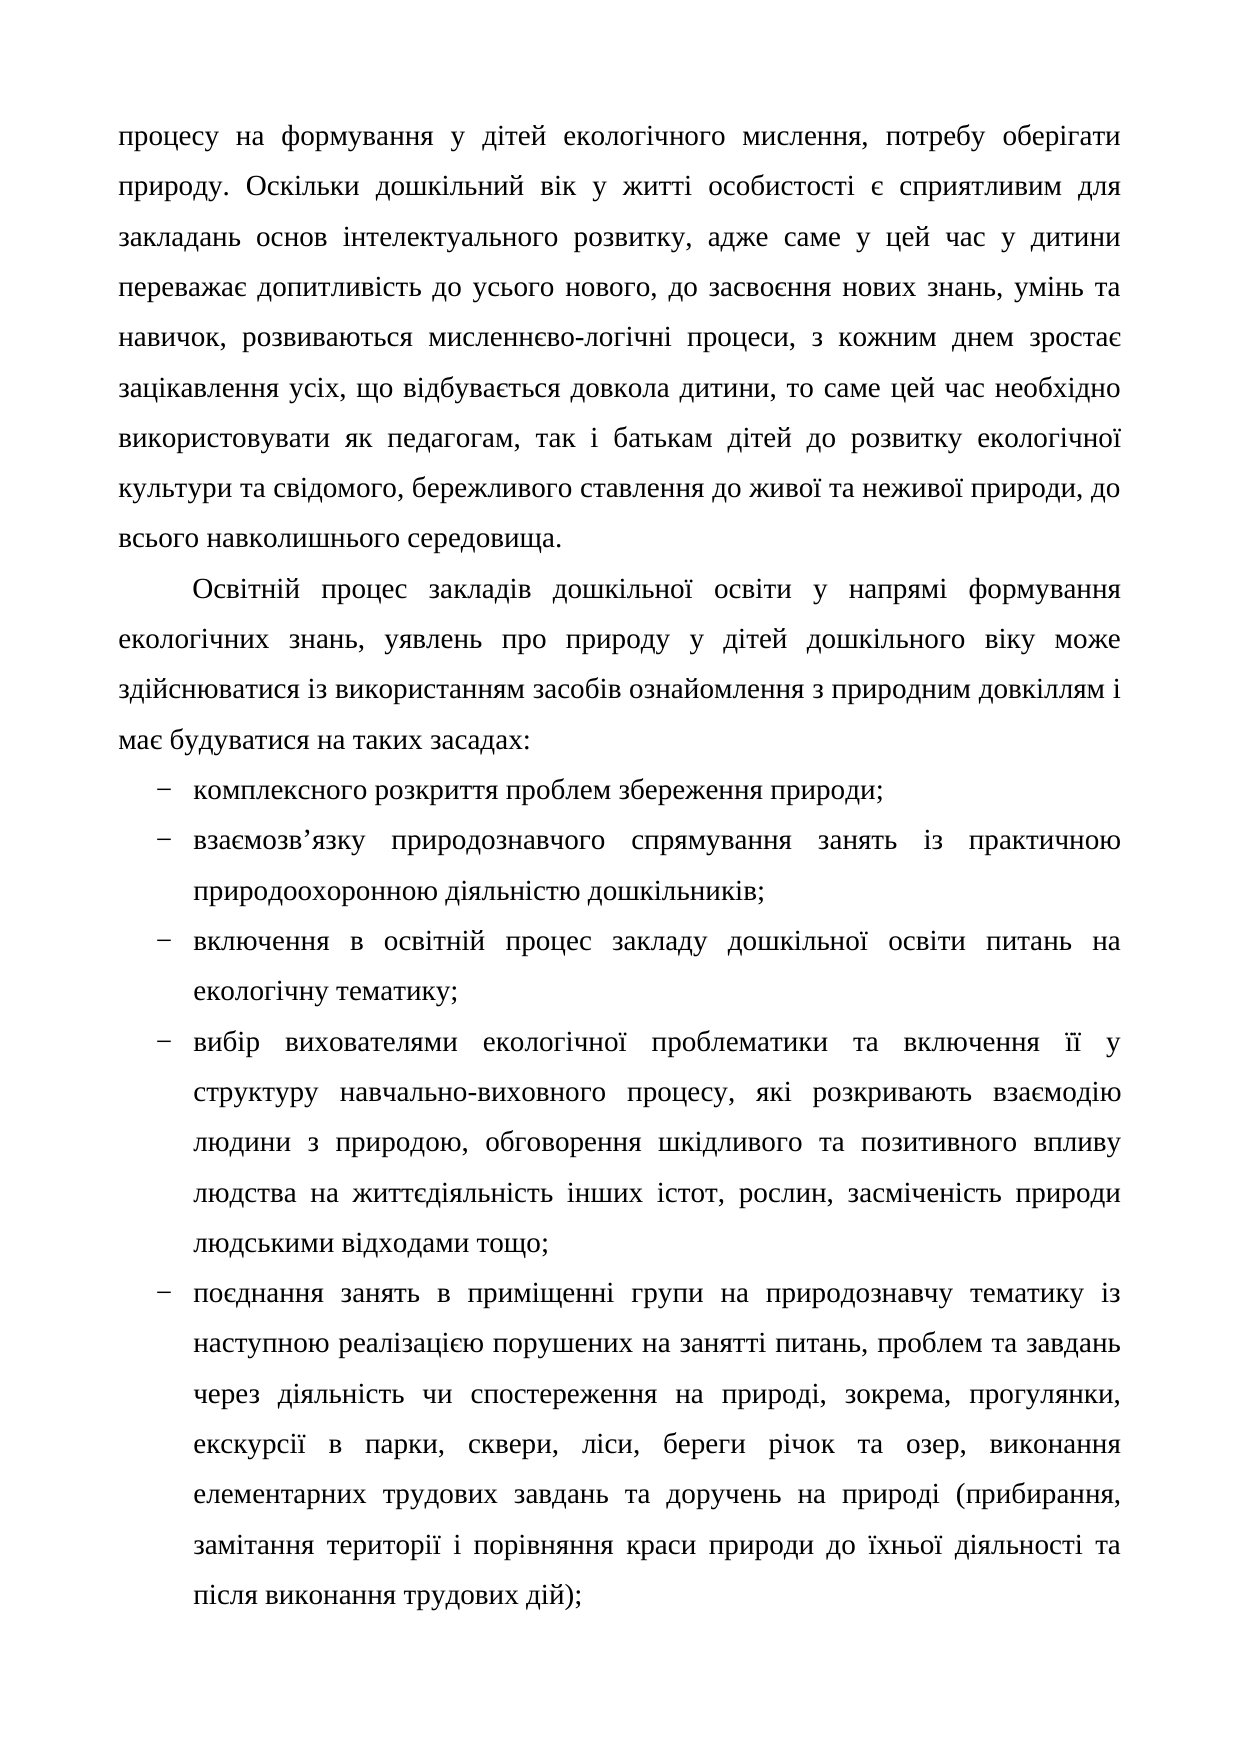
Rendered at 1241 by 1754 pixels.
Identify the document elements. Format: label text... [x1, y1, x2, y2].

list вибір вихователями екологічної проблематики та включення її у структуру навчально-виховного процесу, які розкривають взаємодію людини з природою, обговорення шкідливого та позитивного впливу людства на життєдіяльність інших істот, рослин, засміченість природи людськими відходами тощо; [156, 1024, 1122, 1258]
text Освітній процес закладів дошкільної освіти у напрямі формування екологічних знань, уявлень про природу у дітей дошкільного віку може здійснюватися із використанням засобів ознайомлення з природним довкіллям і має будуватися на таких засадах: [118, 571, 1122, 755]
list включення в освітній процес закладу дошкільної освіти питань на екологічну тематику; [156, 923, 1122, 1007]
list взаємозв’язку природознавчого спрямування занять із практичною природоохоронною діяльністю дошкільників; [156, 822, 1122, 906]
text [118, 118, 1122, 554]
list комплексного розкриття проблем збереження природи; [156, 772, 1122, 806]
list поєднання занять в приміщенні групи на природознавчу тематику із наступною реалізацією порушених на занятті питань, проблем та завдань через діяльність чи спостереження на природі, зокрема, прогулянки, екскурсії в парки, сквери, ліси, береги річок та озер, виконання елементарних трудових завдань та доручень на природі (прибирання, замітання території і порівняння краси природи до їхньої діяльності та після виконання трудових дій); [156, 1275, 1122, 1611]
